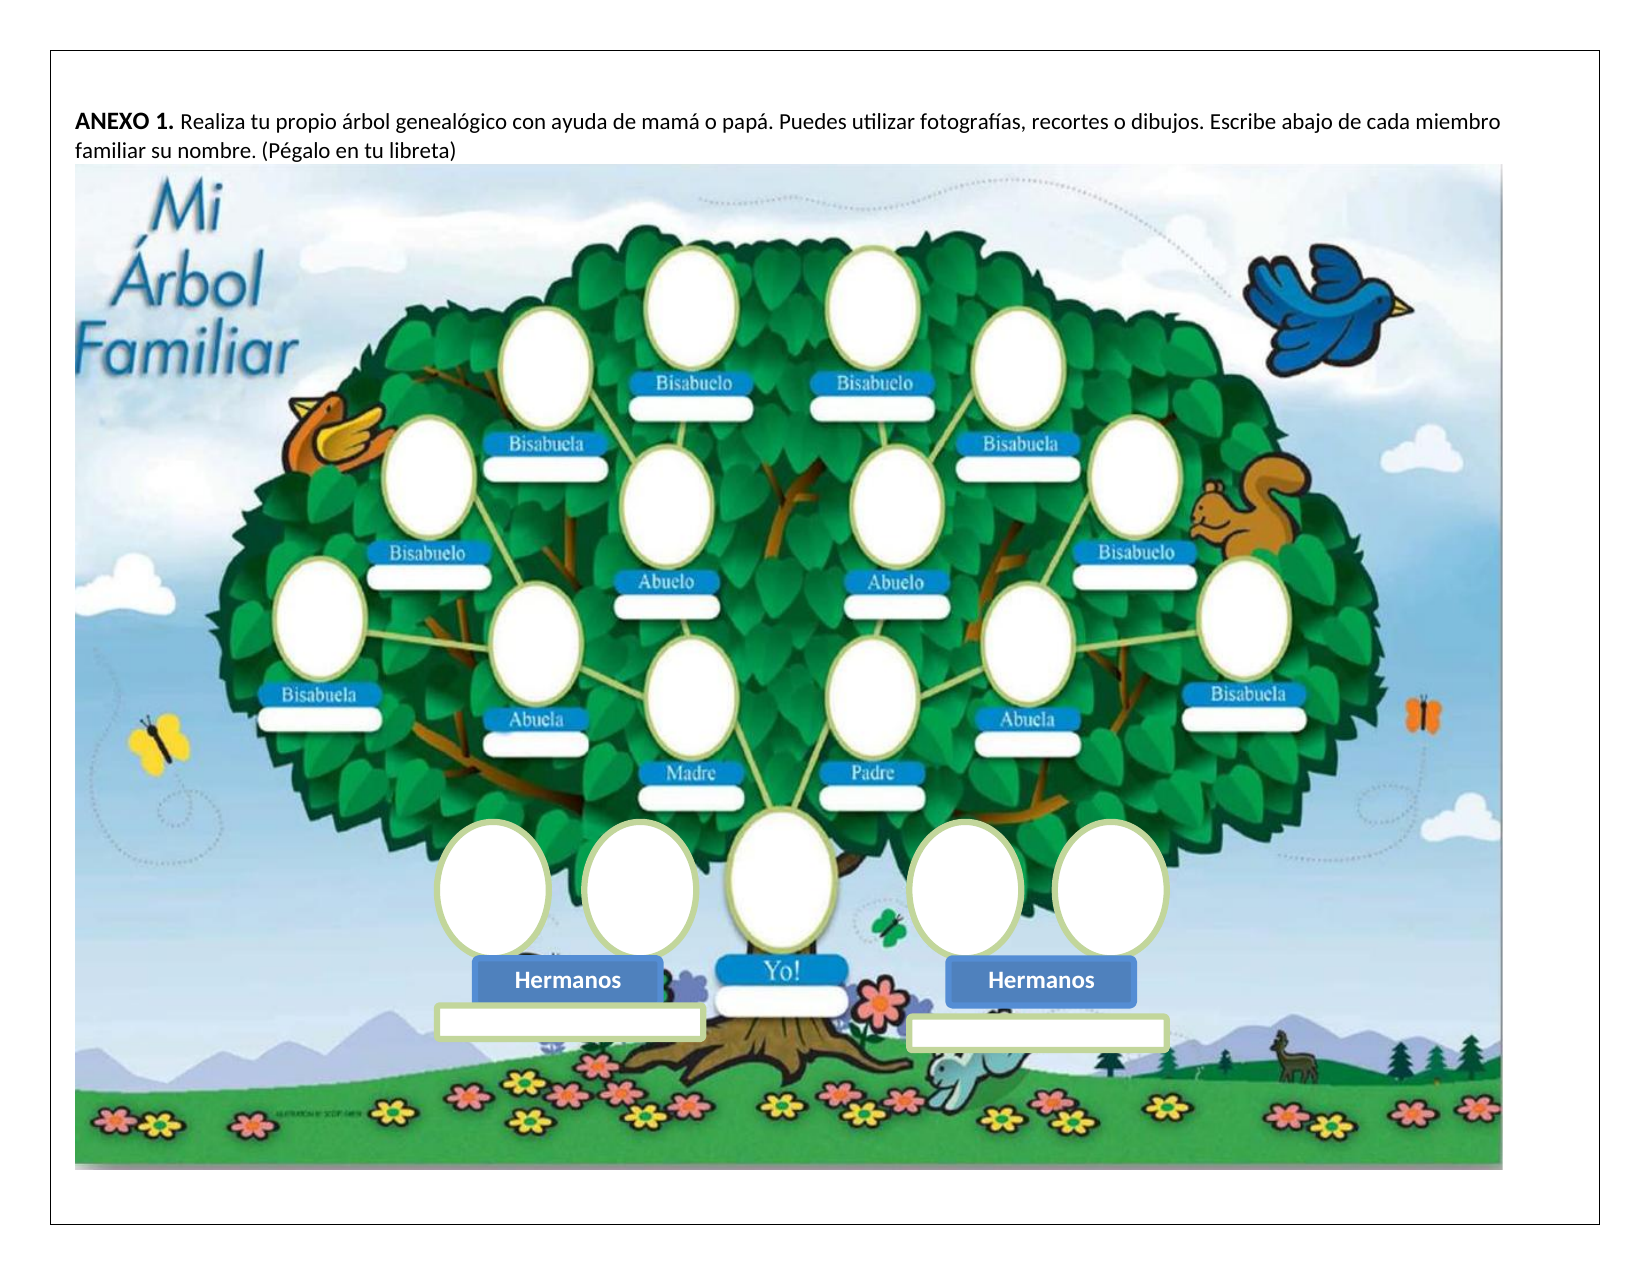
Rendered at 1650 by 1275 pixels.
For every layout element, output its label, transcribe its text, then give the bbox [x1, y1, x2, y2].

text ANEXO 1. Realiza tu propio árbol genealógico con ayuda de mamá o papá. Puedes utilizar fotografías, recortes o dibujos. Escribe abajo de cada miembro familiar su nombre. (Pégalo en tu libreta) [75, 106, 1575, 164]
picture [75, 164, 1503, 1170]
